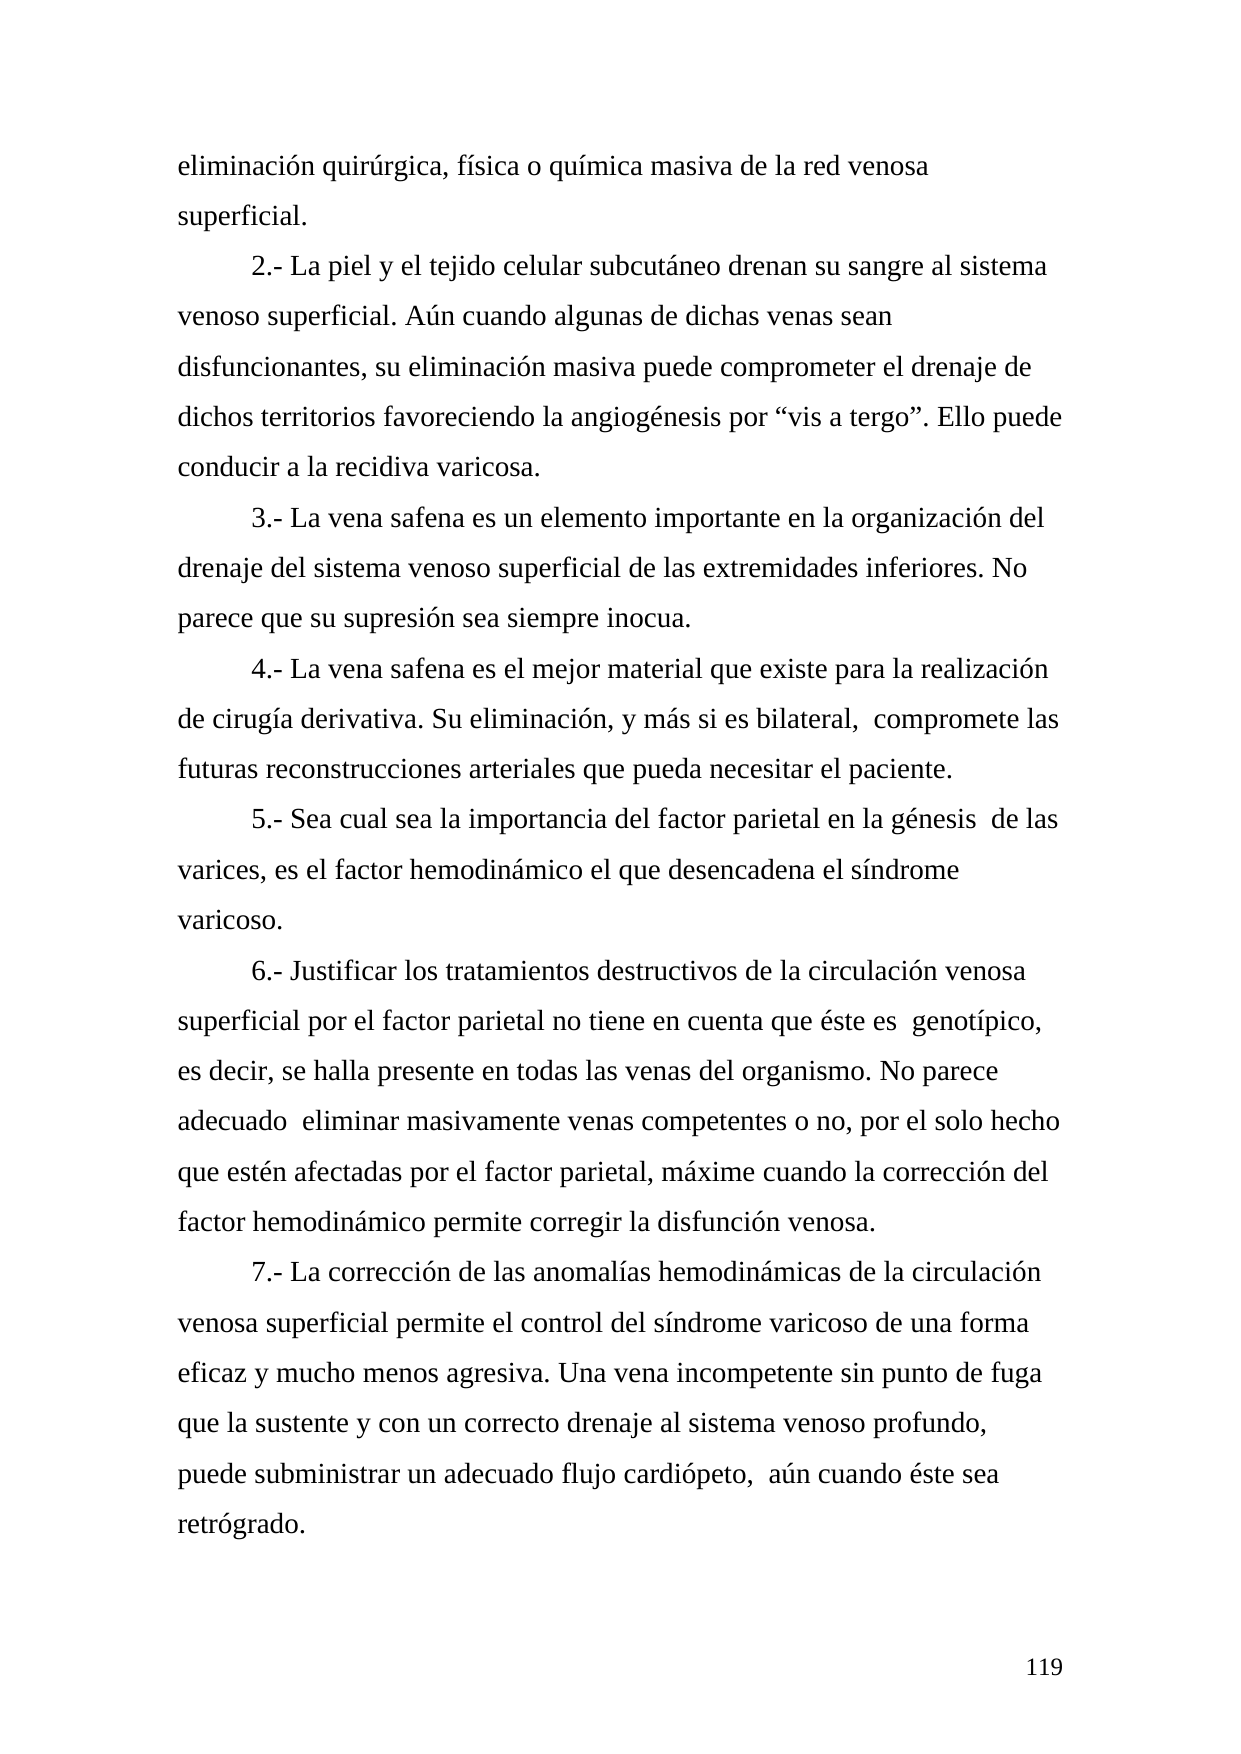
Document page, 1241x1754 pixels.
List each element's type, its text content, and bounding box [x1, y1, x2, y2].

text 7.- La corrección de las anomalías hemodinámicas de la circulación venosa superficial permite el control del síndrome varicoso de una forma eficaz y mucho menos agresiva. Una vena incompetente sin punto de fuga que la sustente y con un correcto drenaje al sistema venoso profundo, puede subministrar un adecuado flujo cardiópeto, aún cuando éste sea retrógrado. [177, 1254, 1063, 1539]
text 5.- Sea cual sea la importancia del factor parietal en la génesis de las varices, es el factor hemodinámico el que desencadena el síndrome varicoso. [177, 802, 1063, 936]
text 2.- La piel y el tejido celular subcutáneo drenan su sangre al sistema venoso superficial. Aún cuando algunas de dichas venas sean disfuncionantes, su eliminación masiva puede comprometer el drenaje de dichos territorios favoreciendo la angiogénesis por “vis a tergo”. Ello puede conducir a la recidiva varicosa. [177, 248, 1063, 483]
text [177, 148, 1063, 231]
text 6.- Justificar los tratamientos destructivos de la circulación venosa superficial por el factor parietal no tiene en cuenta que éste es genotípico, es decir, se halla presente en todas las venas del organismo. No parece adecuado eliminar masivamente venas competentes o no, por el solo hecho que estén afectadas por el factor parietal, máxime cuando la corrección del factor hemodinámico permite corregir la disfunción venosa. [177, 953, 1063, 1238]
text 3.- La vena safena es un elemento importante en la organización del drenaje del sistema venoso superficial de las extremidades inferiores. No parece que su supresión sea siempre inocua. [177, 500, 1063, 634]
text 4.- La vena safena es el mejor material que existe para la realización de cirugía derivativa. Su eliminación, y más si es bilateral, compromete las futuras reconstrucciones arteriales que pueda necesitar el paciente. [177, 651, 1063, 785]
